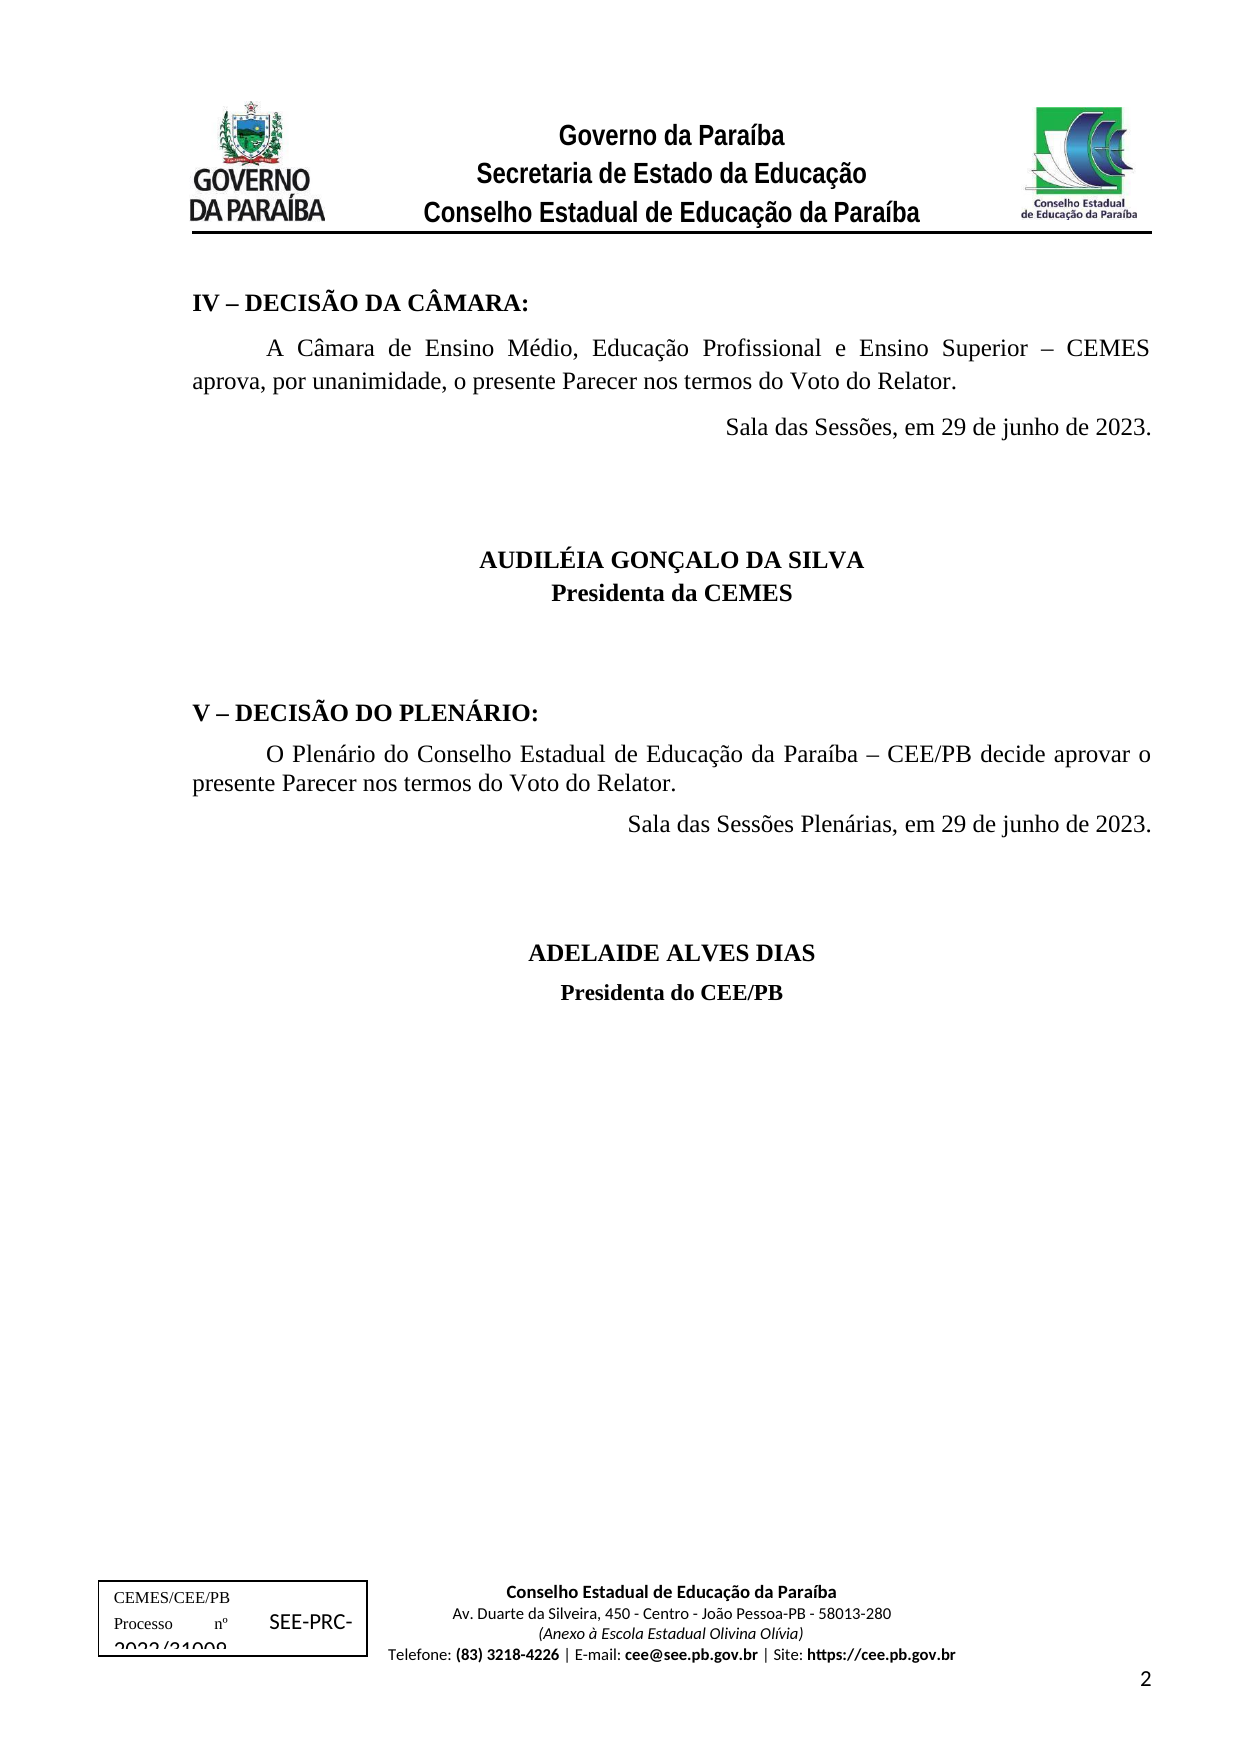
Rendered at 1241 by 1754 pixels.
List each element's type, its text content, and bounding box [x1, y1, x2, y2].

text O Plenário do Conselho Estadual de Educação da Paraíba – CEE/PB decide aprovar o presente Parecer nos termos do Voto do Relator. [192, 739, 1152, 797]
picture [1021, 107, 1137, 220]
text Presidenta do CEE/PB [192, 979, 1152, 1006]
text AUDILÉIA GONÇALO DA SILVA [192, 545, 1152, 573]
text Presidenta da CEMES [192, 578, 1152, 606]
text Sala das Sessões, em 29 de junho de 2023. [192, 412, 1152, 440]
picture [189, 101, 325, 222]
text Sala das Sessões Plenárias, em 29 de junho de 2023. [192, 809, 1152, 838]
text V – DECISÃO DO PLENÁRIO: [192, 698, 1152, 727]
text ADELAIDE ALVES DIAS [192, 938, 1152, 967]
text IV – DECISÃO DA CÂMARA: [192, 288, 1152, 316]
text A Câmara de Ensino Médio, Educação Profissional e Ensino Superior – CEMES aprova, por unanimidade, o presente Parecer nos termos do Voto do Relator. [192, 333, 1152, 395]
